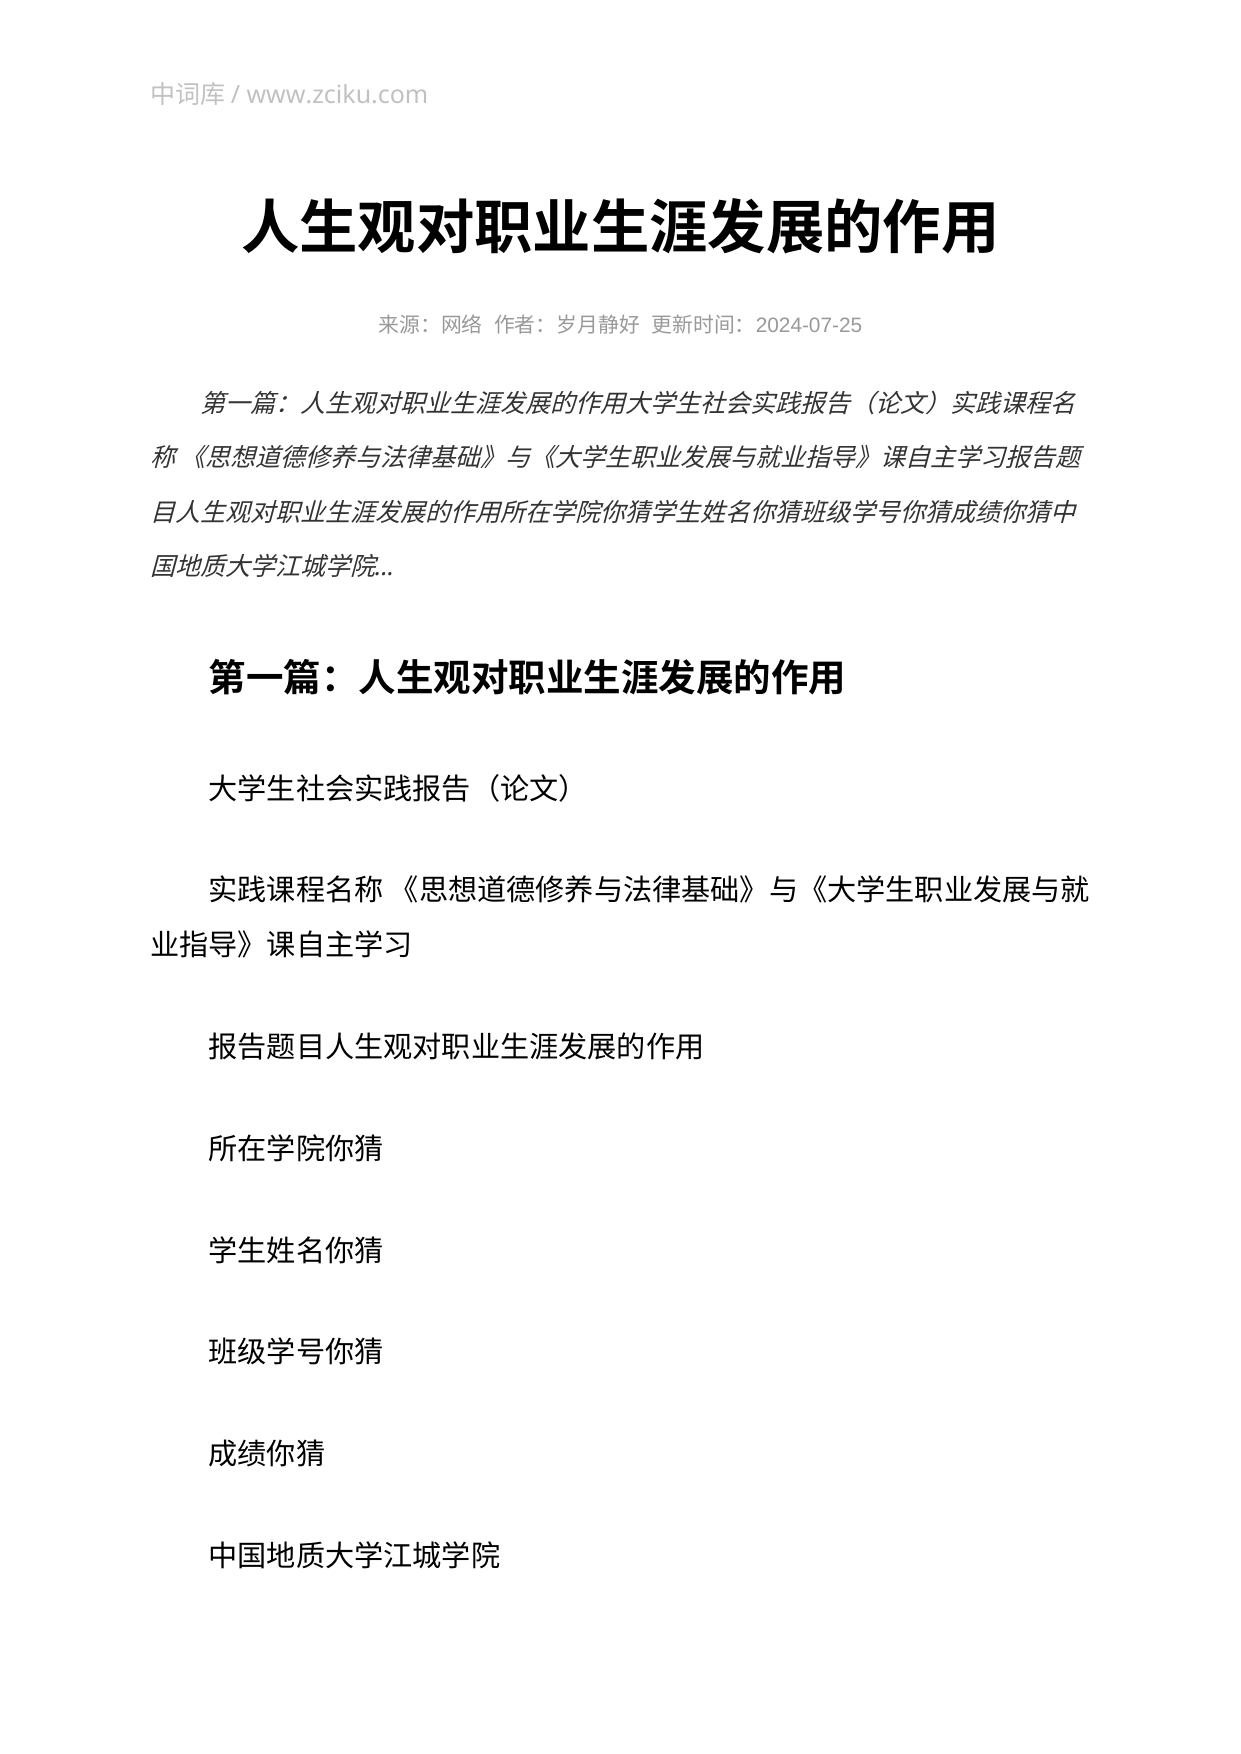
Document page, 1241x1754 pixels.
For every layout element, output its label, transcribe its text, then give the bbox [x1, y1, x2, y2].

text 实践课程名称 《思想道德修养与法律基础》与《大学生职业发展与就业指导》课自主学习 [150, 867, 1090, 964]
text 学生姓名你猜 [150, 1227, 1090, 1269]
text 第一篇：人生观对职业生涯发展的作用大学生社会实践报告（论文）实践课程名称 《思想道德修养与法律基础》与《大学生职业发展与就业指导》课自主学习报告题目人生观对职业生涯发展的作用所在学院你猜学生姓名你猜班级学号你猜成绩你猜中国地质大学江城学院... [150, 383, 1090, 583]
subtitle 人生观对职业生涯发展的作用 [150, 181, 1090, 266]
text 报告题目人生观对职业生涯发展的作用 [150, 1024, 1090, 1066]
text 成绩你猜 [150, 1431, 1090, 1473]
text 大学生社会实践报告（论文） [150, 765, 1090, 807]
text 中国地质大学江城学院 [150, 1532, 1090, 1575]
text 所在学院你猜 [150, 1125, 1090, 1168]
text 班级学号你猜 [150, 1329, 1090, 1371]
text 来源：网络 作者：岁月静好 更新时间：2024-07-25 [150, 313, 1090, 337]
text 第一篇：人生观对职业生涯发展的作用 [150, 648, 1090, 702]
